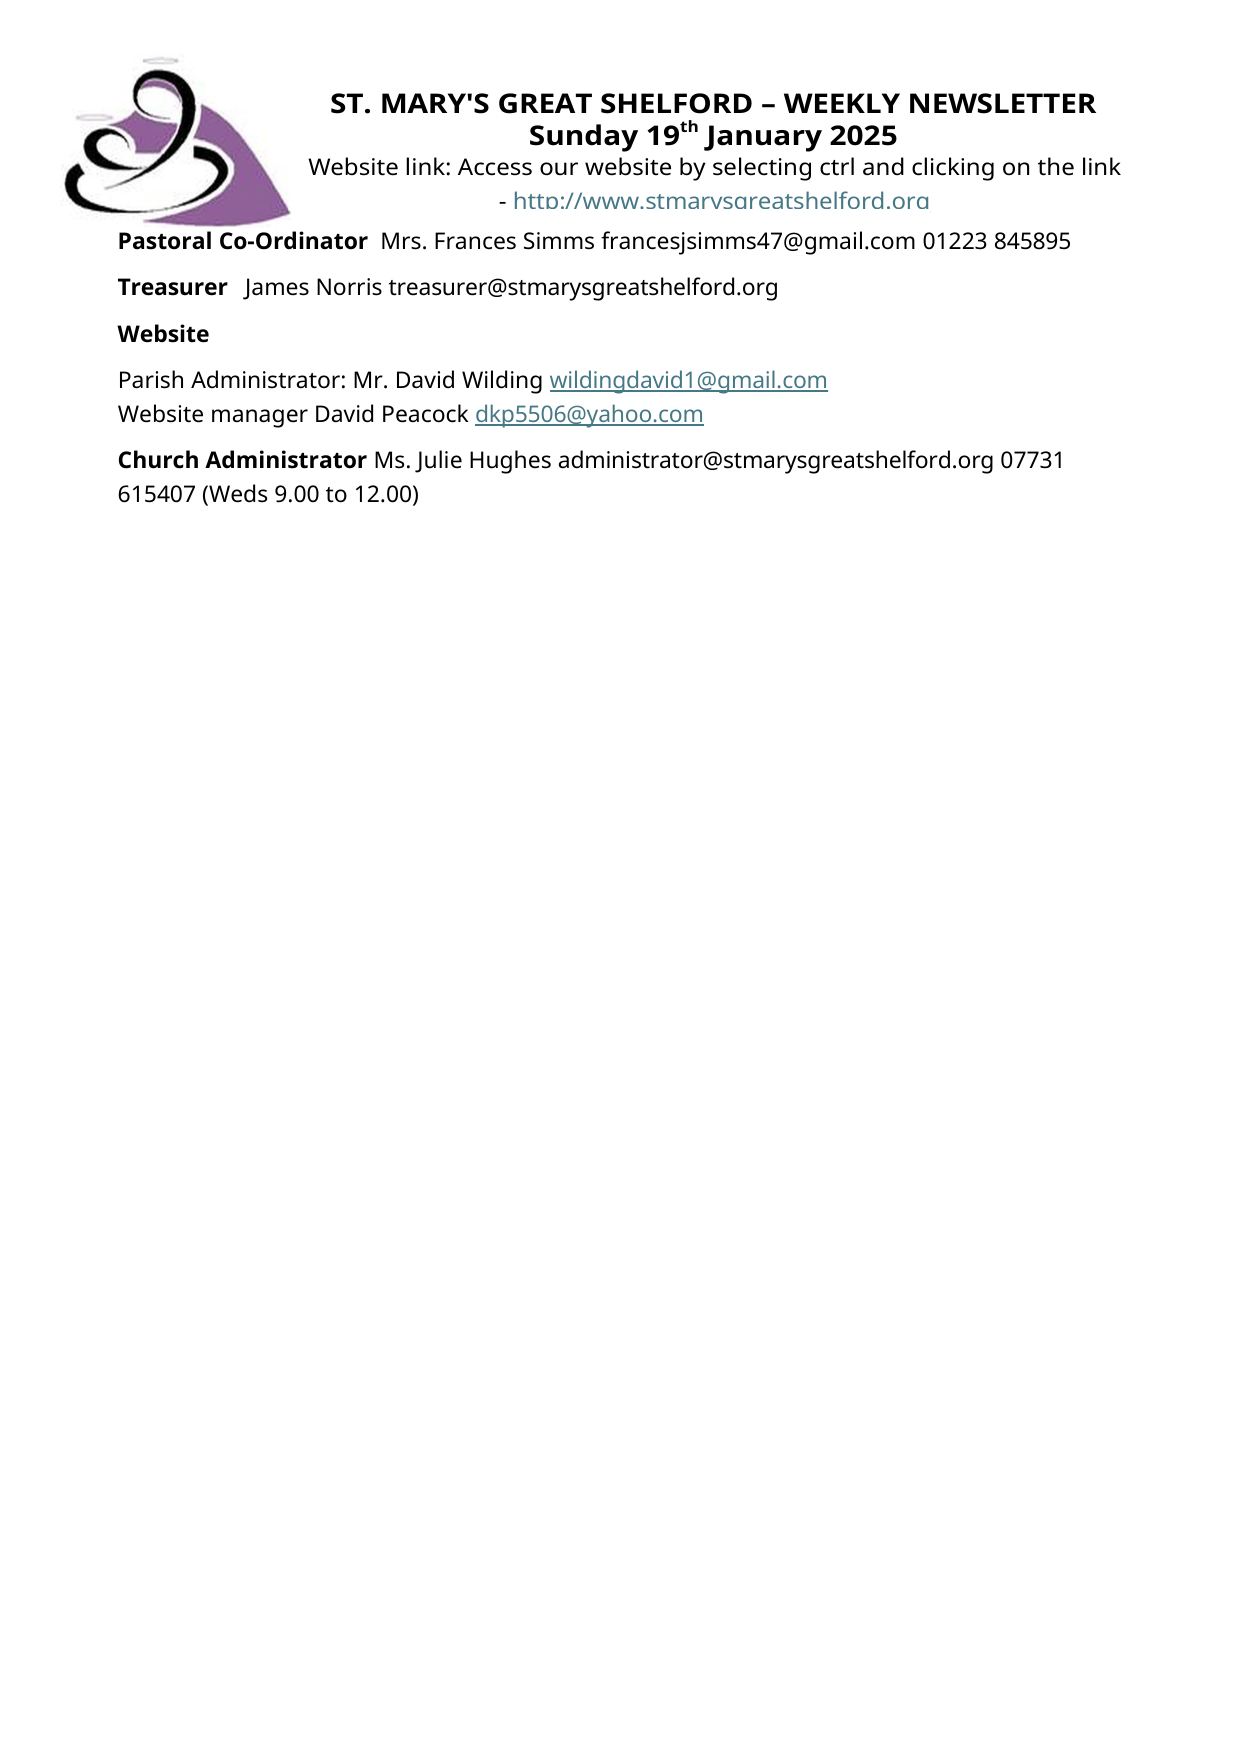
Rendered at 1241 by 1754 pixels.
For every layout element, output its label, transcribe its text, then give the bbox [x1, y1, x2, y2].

text Parish Administrator: Mr. David Wilding wildingdavid1@gmail.com [118, 364, 1134, 395]
picture [60, 53, 292, 228]
text Website manager David Peacock dkp5506@yahoo.com [118, 397, 1134, 429]
text Treasurer James Norris treasurer@stmarysgreatshelford.org [117, 271, 1134, 302]
text Website [117, 317, 1134, 349]
text Church Administrator Ms. Julie Hughes administrator@stmarysgreatshelford.org 07731 615407 (Weds 9.00 to 12.00) [117, 444, 1134, 509]
text Pastoral Co-Ordinator Mrs. Frances Simms francesjsimms47@gmail.com 01223 845895 [117, 225, 1134, 256]
